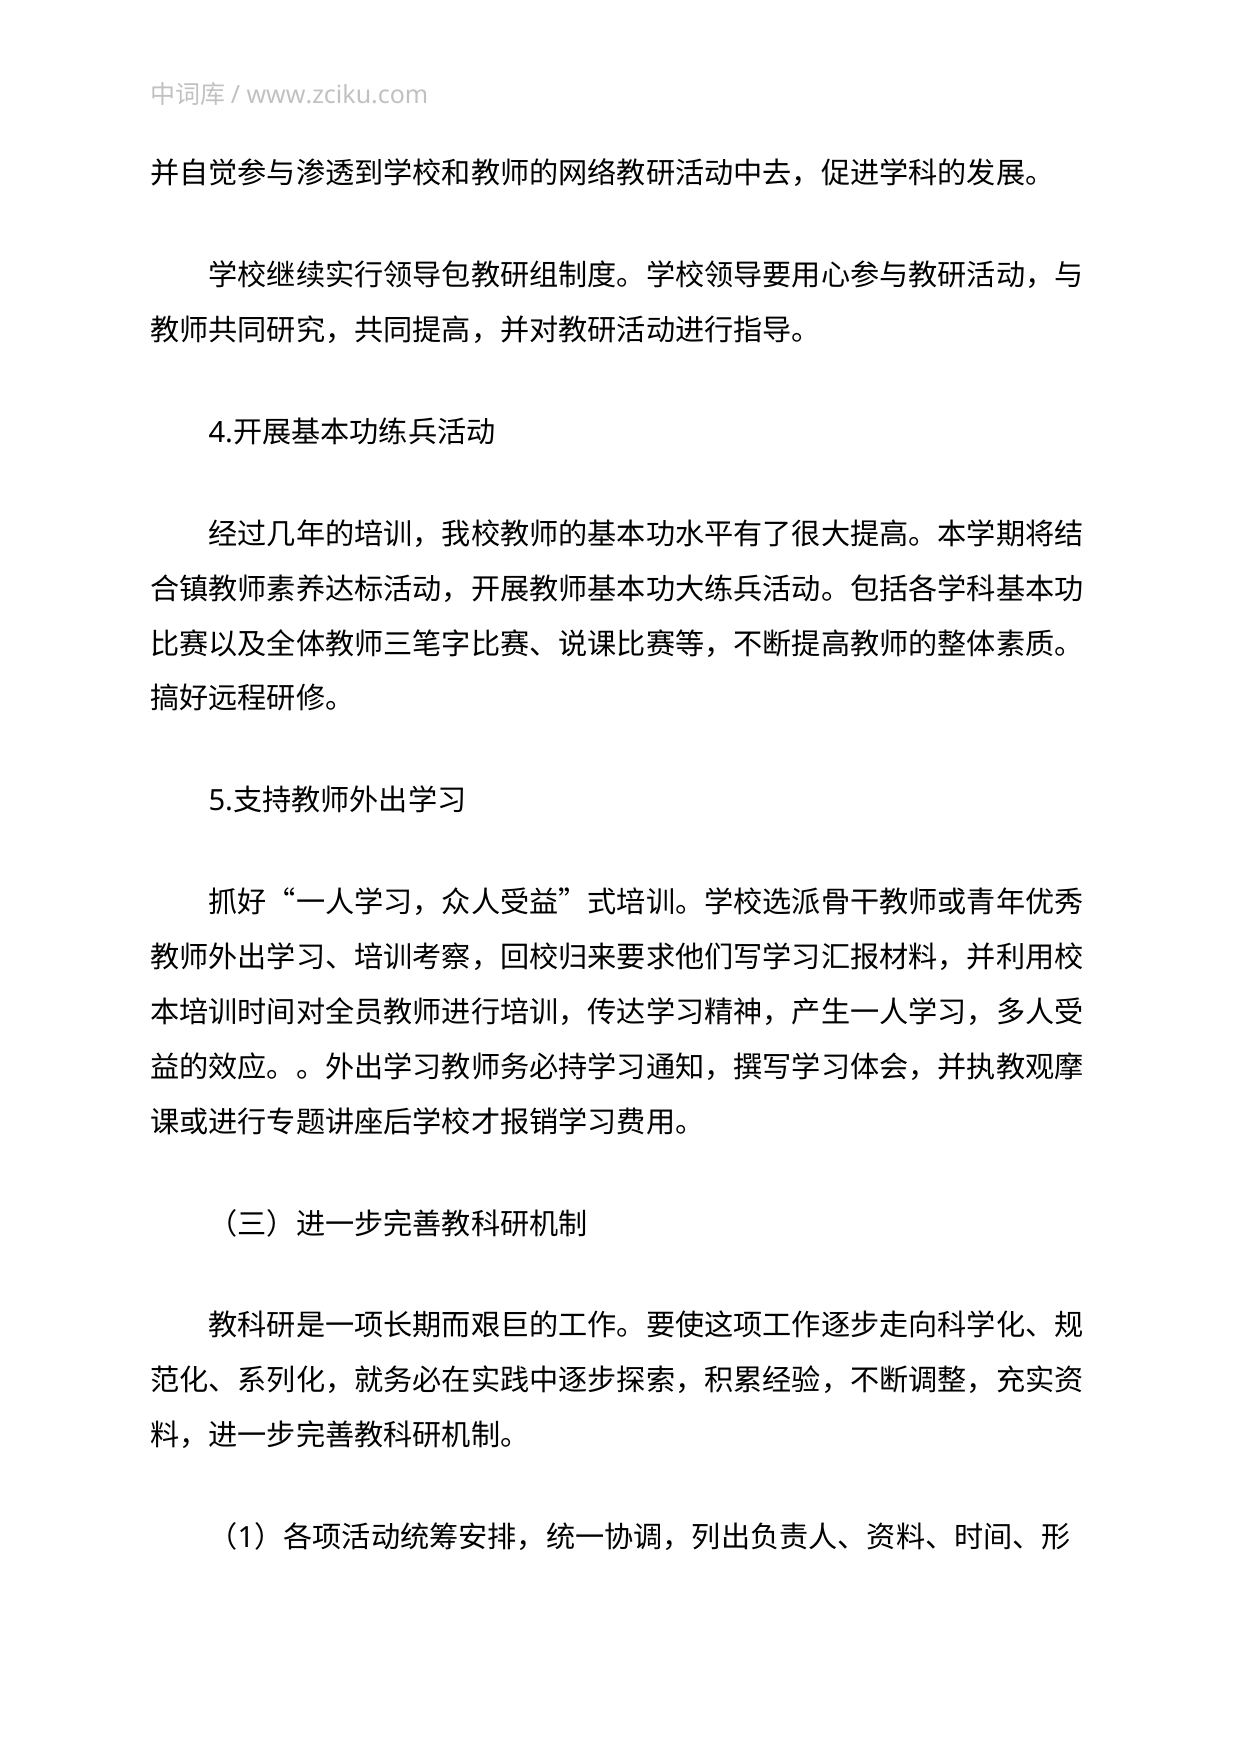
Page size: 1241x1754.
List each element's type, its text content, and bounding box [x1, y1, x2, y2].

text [150, 150, 1090, 192]
text 抓好“一人学习，众人受益”式培训。学校选派骨干教师或青年优秀教师外出学习、培训考察，回校归来要求他们写学习汇报材料，并利用校本培训时间对全员教师进行培训，传达学习精神，产生一人学习，多人受益的效应。。外出学习教师务必持学习通知，撰写学习体会，并执教观摩课或进行专题讲座后学校才报销学习费用。 [150, 879, 1090, 1141]
text 教科研是一项长期而艰巨的工作。要使这项工作逐步走向科学化、规范化、系列化，就务必在实践中逐步探索，积累经验，不断调整，充实资料，进一步完善教科研机制。 [150, 1302, 1090, 1454]
text 5.支持教师外出学习 [150, 777, 1090, 819]
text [150, 1513, 1090, 1556]
text 4.开展基本功练兵活动 [150, 408, 1090, 451]
text （三）进一步完善教科研机制 [150, 1200, 1090, 1242]
text 学校继续实行领导包教研组制度。学校领导要用心参与教研活动，与教师共同研究，共同提高，并对教研活动进行指导。 [150, 252, 1090, 349]
text 经过几年的培训，我校教师的基本功水平有了很大提高。本学期将结合镇教师素养达标活动，开展教师基本功大练兵活动。包括各学科基本功比赛以及全体教师三笔字比赛、说课比赛等，不断提高教师的整体素质。搞好远程研修。 [150, 510, 1090, 717]
